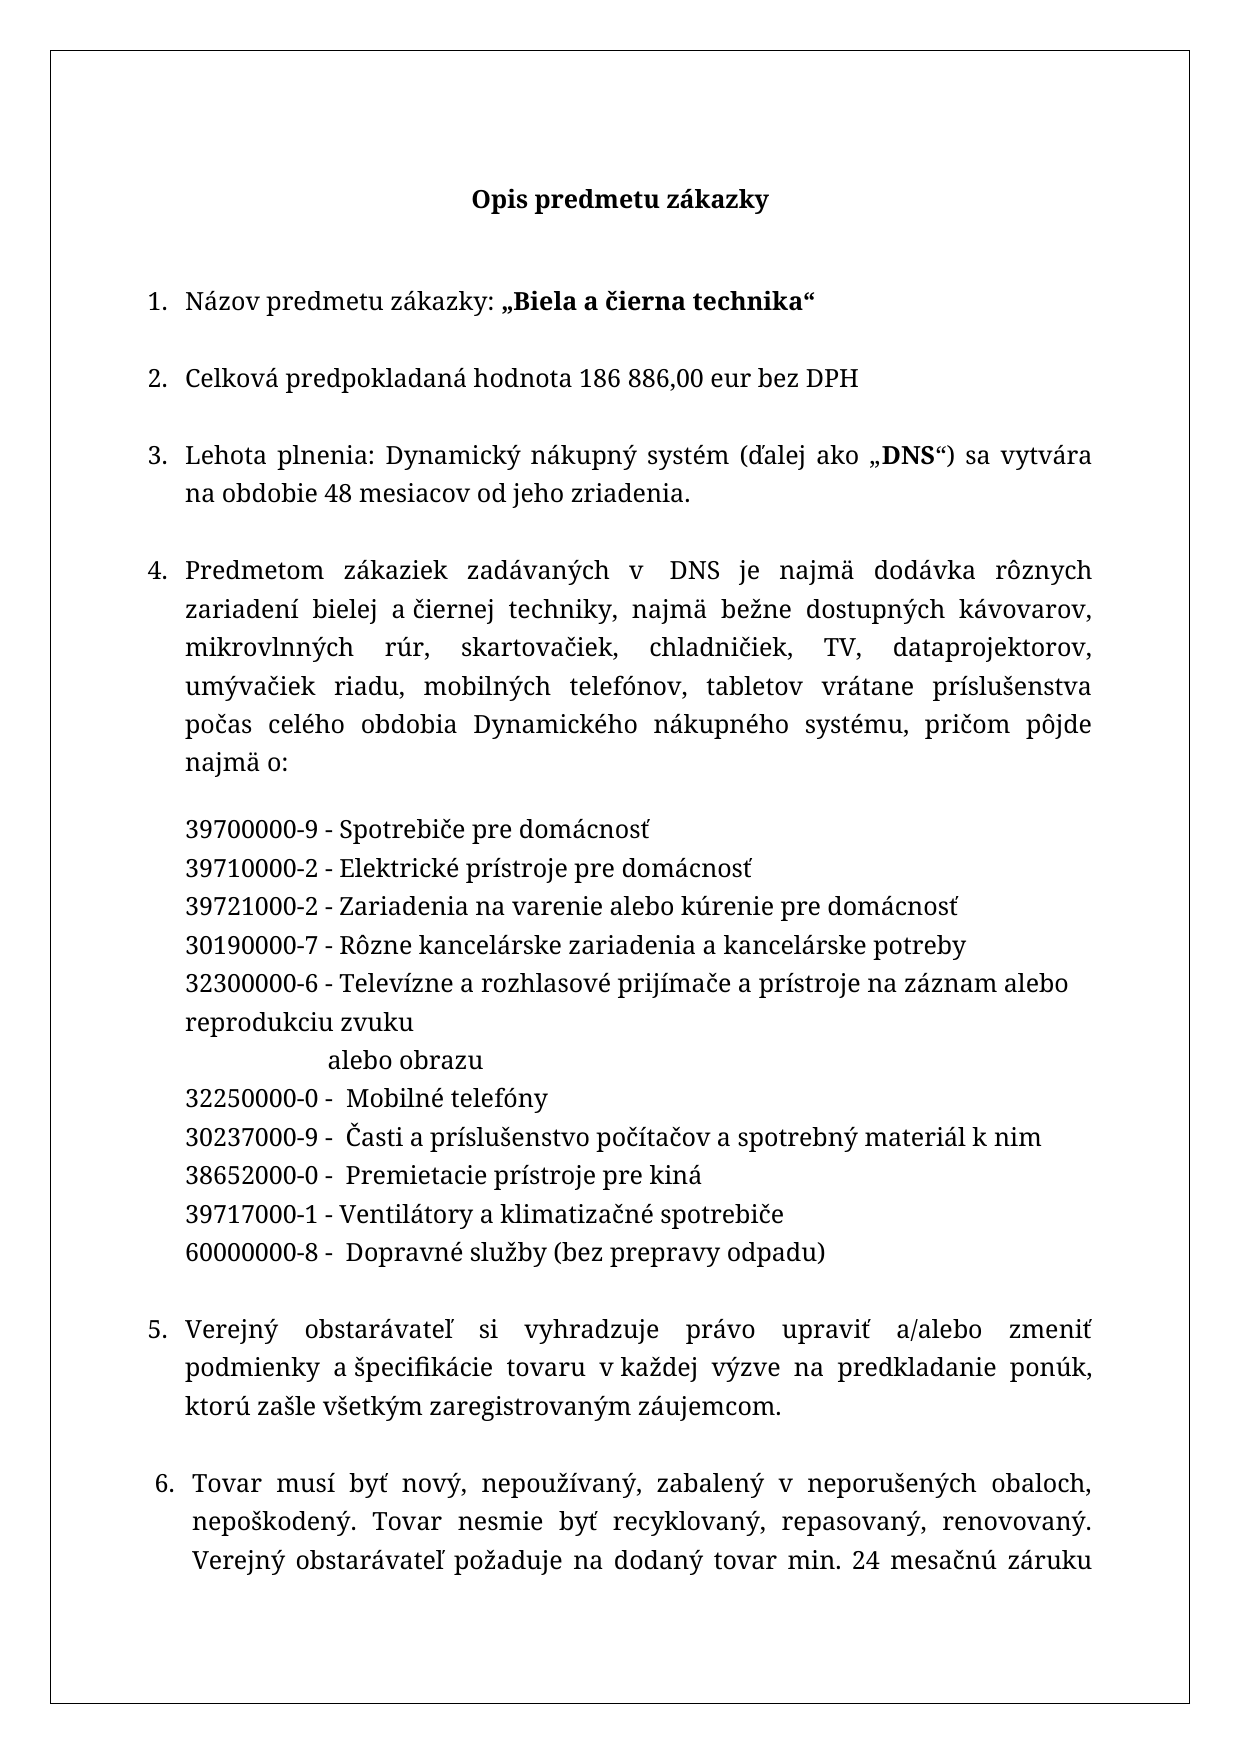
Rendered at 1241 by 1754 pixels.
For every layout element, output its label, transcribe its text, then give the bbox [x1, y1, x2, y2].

list Verejný obstarávateľ si vyhradzuje právo upraviť a/alebo zmeniť podmienky a špecifikácie tovaru v každej výzve na predkladanie ponúk, ktorú zašle všetkým zaregistrovaným záujemcom. [147, 1312, 1093, 1423]
list Názov predmetu zákazky: „Biela a čierna technika“ [147, 284, 1093, 318]
text 30190000-7 - Rôzne kancelárske zariadenia a kancelárske potreby 32300000-6 - Televízne a rozhlasové prijímače a prístroje na záznam alebo reprodukciu zvuku [185, 927, 1093, 1038]
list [154, 1465, 1093, 1576]
text 60000000-8 - Dopravné služby (bez prepravy odpadu) [185, 1235, 1093, 1269]
text Opis predmetu zákazky [147, 182, 1093, 216]
text 39700000-9 - Spotrebiče pre domácnosť 39710000-2 - Elektrické prístroje pre domácnosť 39721000-2 - Zariadenia na varenie alebo kúrenie pre domácnosť [185, 812, 1093, 923]
text 30237000-9 - Časti a príslušenstvo počítačov a spotrebný materiál k nim [185, 1119, 1093, 1153]
text 39717000-1 - Ventilátory a klimatizačné spotrebiče [185, 1196, 1093, 1230]
list Predmetom zákaziek zadávaných v DNS je najmä dodávka rôznych zariadení bielej a čiernej techniky, najmä bežne dostupných kávovarov, mikrovlnných rúr, skartovačiek, chladničiek, TV, dataprojektorov, umývačiek riadu, mobilných telefónov, tabletov vrátane príslušenstva počas celého obdobia Dynamického nákupného systému, pričom pôjde najmä o: [147, 553, 1093, 779]
list Celková predpokladaná hodnota 186 886,00 eur bez DPH [147, 361, 1093, 395]
text alebo obrazu [185, 1043, 1093, 1077]
text 38652000-0 - Premietacie prístroje pre kiná [185, 1158, 1093, 1192]
text 32250000-0 - Mobilné telefóny [185, 1081, 1093, 1115]
list Lehota plnenia: Dynamický nákupný systém (ďalej ako „DNS“) sa vytvára na obdobie 48 mesiacov od jeho zriadenia. [147, 438, 1093, 510]
